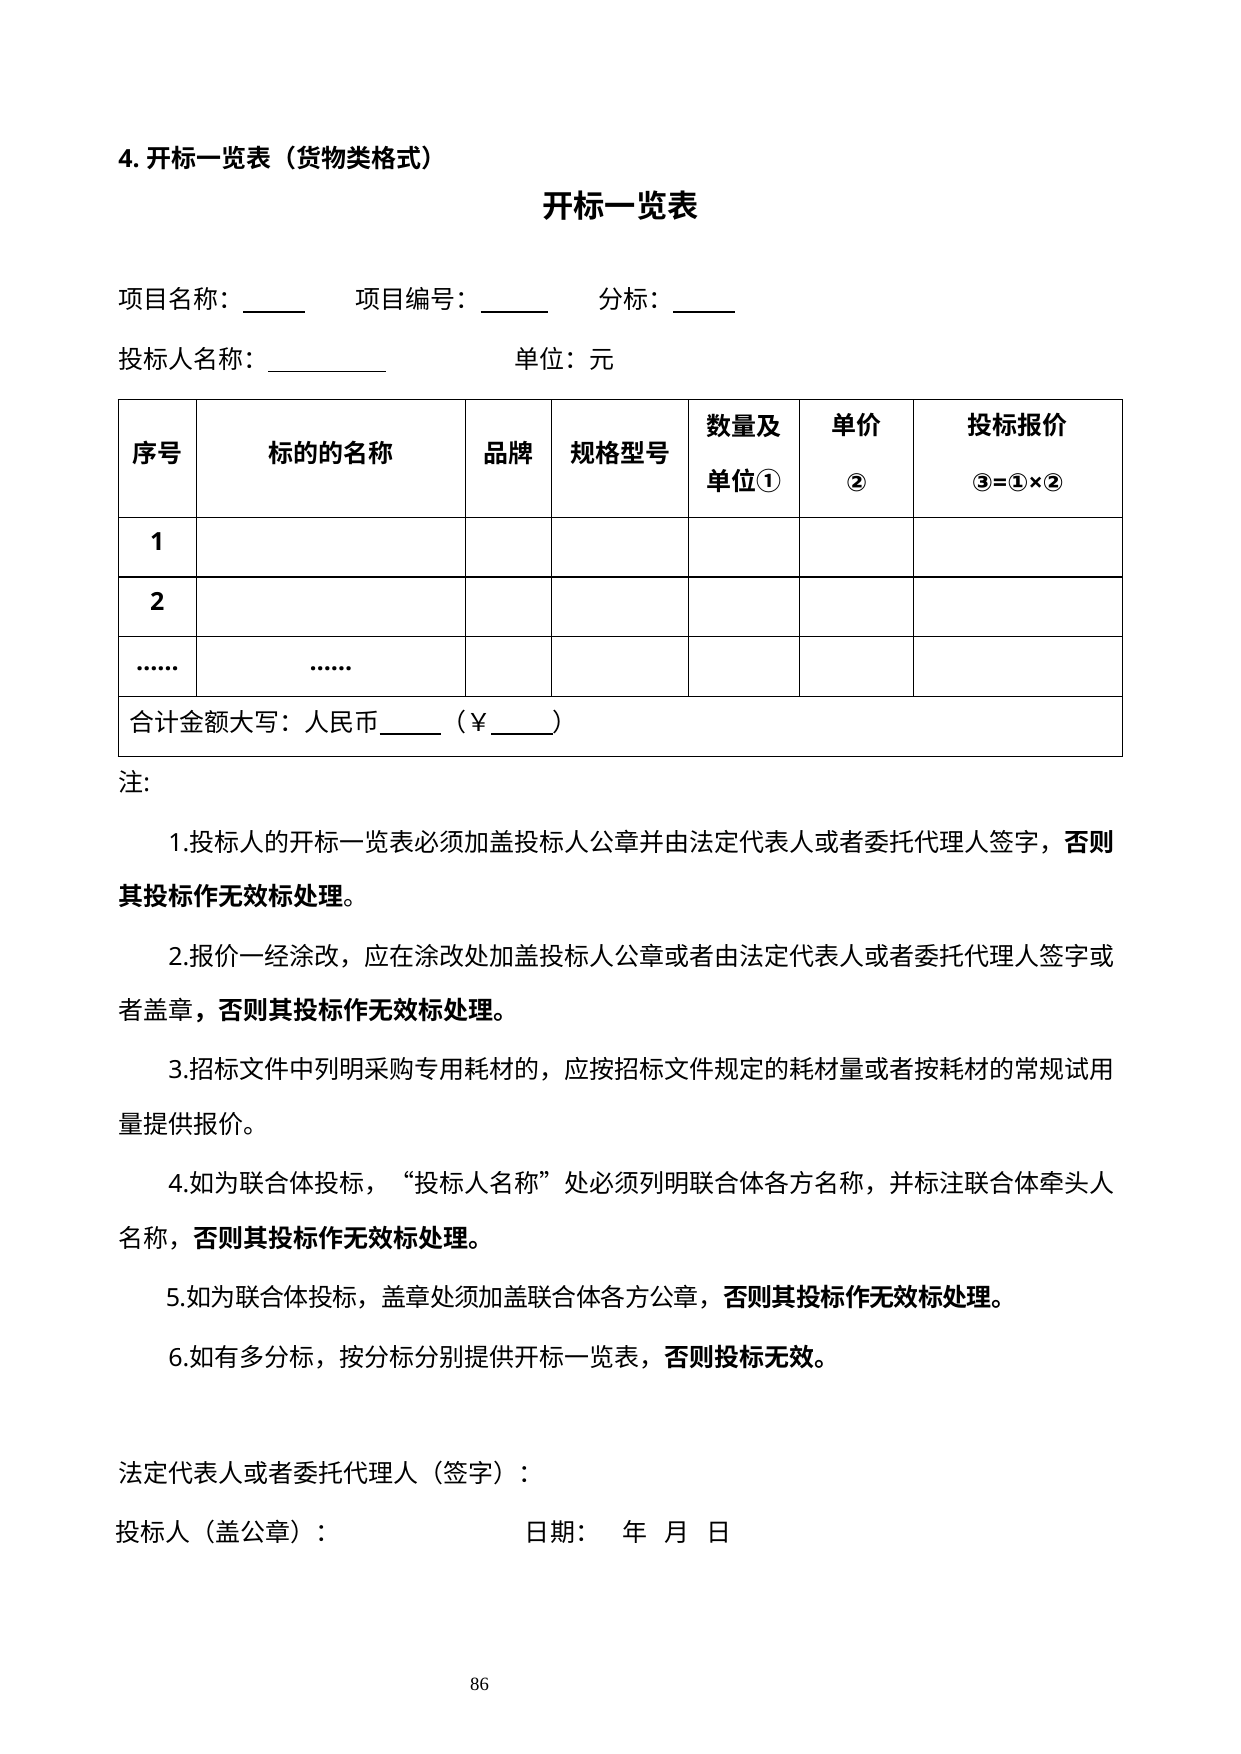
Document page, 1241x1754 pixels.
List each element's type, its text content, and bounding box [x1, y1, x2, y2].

table_header 品牌 [466, 400, 551, 517]
text 投标人（盖公章）： 日期： 年 月 日 [115, 1513, 1207, 1549]
table_cell 合计金额大写：人民币 （￥ ） [119, 697, 1122, 756]
table_header 数量及单位① [689, 400, 799, 517]
table_cell …… [197, 637, 465, 696]
text 开标一览表 [118, 182, 1122, 227]
table_header 规格型号 [552, 400, 688, 517]
text 1.投标人的开标一览表必须加盖投标人公章并由法定代表人或者委托代理人签字，否则其投标作无效标处理。 [118, 822, 1122, 913]
text 投标人名称： 单位：元 [118, 339, 1122, 376]
text 6.如有多分标，按分标分别提供开标一览表，否则投标无效。 [118, 1337, 1122, 1374]
text 项目名称： 项目编号： 分标： [118, 280, 1122, 316]
table_header 单价 ② [800, 400, 913, 517]
table_cell [552, 578, 688, 636]
table_cell [466, 578, 551, 636]
table_cell [689, 578, 799, 636]
table_cell [552, 637, 688, 696]
table_cell [197, 518, 465, 576]
table_cell [689, 637, 799, 696]
text 注: [118, 762, 1122, 799]
table_cell [914, 578, 1122, 636]
text 5.如为联合体投标，盖章处须加盖联合体各方公章，否则其投标作无效标处理。 [118, 1278, 1122, 1314]
table_header 投标报价 ③=①×② [914, 400, 1122, 517]
text 3.招标文件中列明采购专用耗材的，应按招标文件规定的耗材量或者按耗材的常规试用量提供报价。 [118, 1050, 1122, 1141]
table_header 标的的名称 [197, 400, 465, 517]
table_cell [914, 637, 1122, 696]
text 4. 开标一览表（货物类格式） [118, 131, 1122, 176]
table_cell …… [119, 637, 196, 696]
table_cell 1 [119, 518, 196, 576]
table_cell [914, 518, 1122, 576]
table_cell [197, 578, 465, 636]
text 法定代表人或者委托代理人（签字）： [118, 1453, 1207, 1489]
text 4.如为联合体投标，“投标人名称”处必须列明联合体各方名称，并标注联合体牵头人名称，否则其投标作无效标处理。 [118, 1164, 1122, 1254]
table_cell 2 [119, 578, 196, 636]
table_cell [689, 518, 799, 576]
table_cell [800, 637, 913, 696]
table_header 序号 [119, 400, 196, 517]
text 2.报价一经涂改，应在涂改处加盖投标人公章或者由法定代表人或者委托代理人签字或者盖章，否则其投标作无效标处理。 [118, 936, 1122, 1027]
table_cell [466, 518, 551, 576]
table_cell [800, 518, 913, 576]
table_cell [552, 518, 688, 576]
table_cell [466, 637, 551, 696]
table_cell [800, 578, 913, 636]
